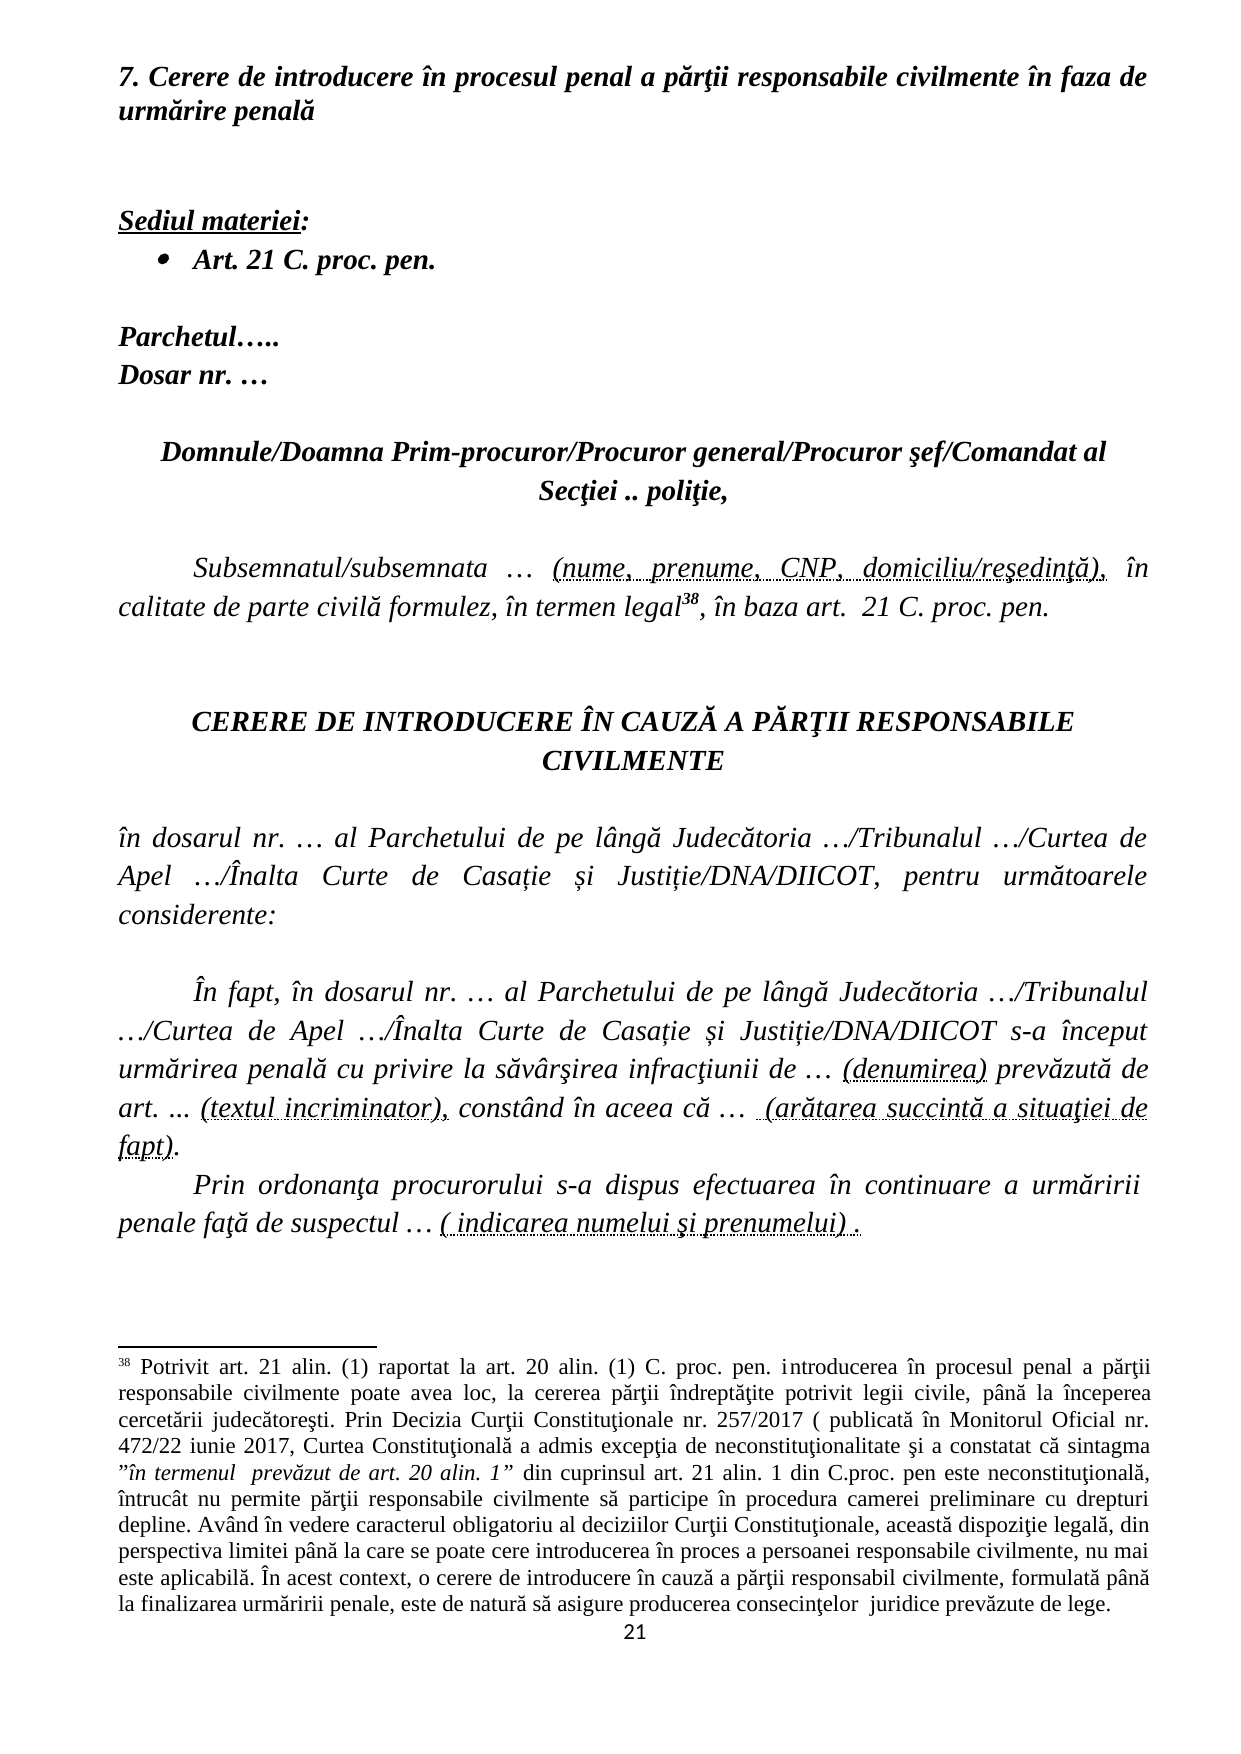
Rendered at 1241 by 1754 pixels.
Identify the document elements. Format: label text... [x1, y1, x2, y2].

subtitle 7. Cerere de introducere în procesul penal a părţii responsabile civilmente în faza de urmărire penală [118, 59, 1152, 126]
text în dosarul nr. … al Parchetului de pe lângă Judecătoria …/Tribunalul …/Curtea de Apel …/Înalta Curte de Casație și Justiție/DNA/DIICOT, pentru următoarele considerente: [118, 820, 1152, 931]
text Sediul materiei: [118, 203, 1152, 237]
text Prin ordonanţa procurorului s-a dispus efectuarea în continuare a urmăririi penale faţă de suspectul … ( indicarea numelui şi prenumelui) . [118, 1167, 1144, 1239]
text Parchetul….. [118, 319, 1152, 352]
text În fapt, în dosarul nr. … al Parchetului de pe lângă Judecătoria …/Tribunalul …/Curtea de Apel …/Înalta Curte de Casație și Justiție/DNA/DIICOT s-a început urmărirea penală cu privire la săvârşirea infracţiunii de … (denumirea) prevăzută de art. ... (textul incriminator), constând în aceea că … (arătarea succintă a situaţiei de fapt). [118, 974, 1152, 1162]
text CERERE DE INTRODUCERE ÎN CAUZĂ A PĂRŢII RESPONSABILE CIVILMENTE [118, 704, 1152, 776]
list Art. . proc. pen. [156, 242, 1152, 275]
text Subsemnatul/subsemnata … (nume, prenume, CNP, domiciliu/reşedinţă), în calitate de parte civilă formulez, în termen legal, în baza art. . proc. pen. [118, 550, 1152, 622]
text Dosar nr. … [118, 357, 1152, 391]
text Domnule/Doamna Prim-procuror/Procuror general/Procuror şef/Comandat al Secţiei .. poliţie, [118, 434, 1152, 507]
